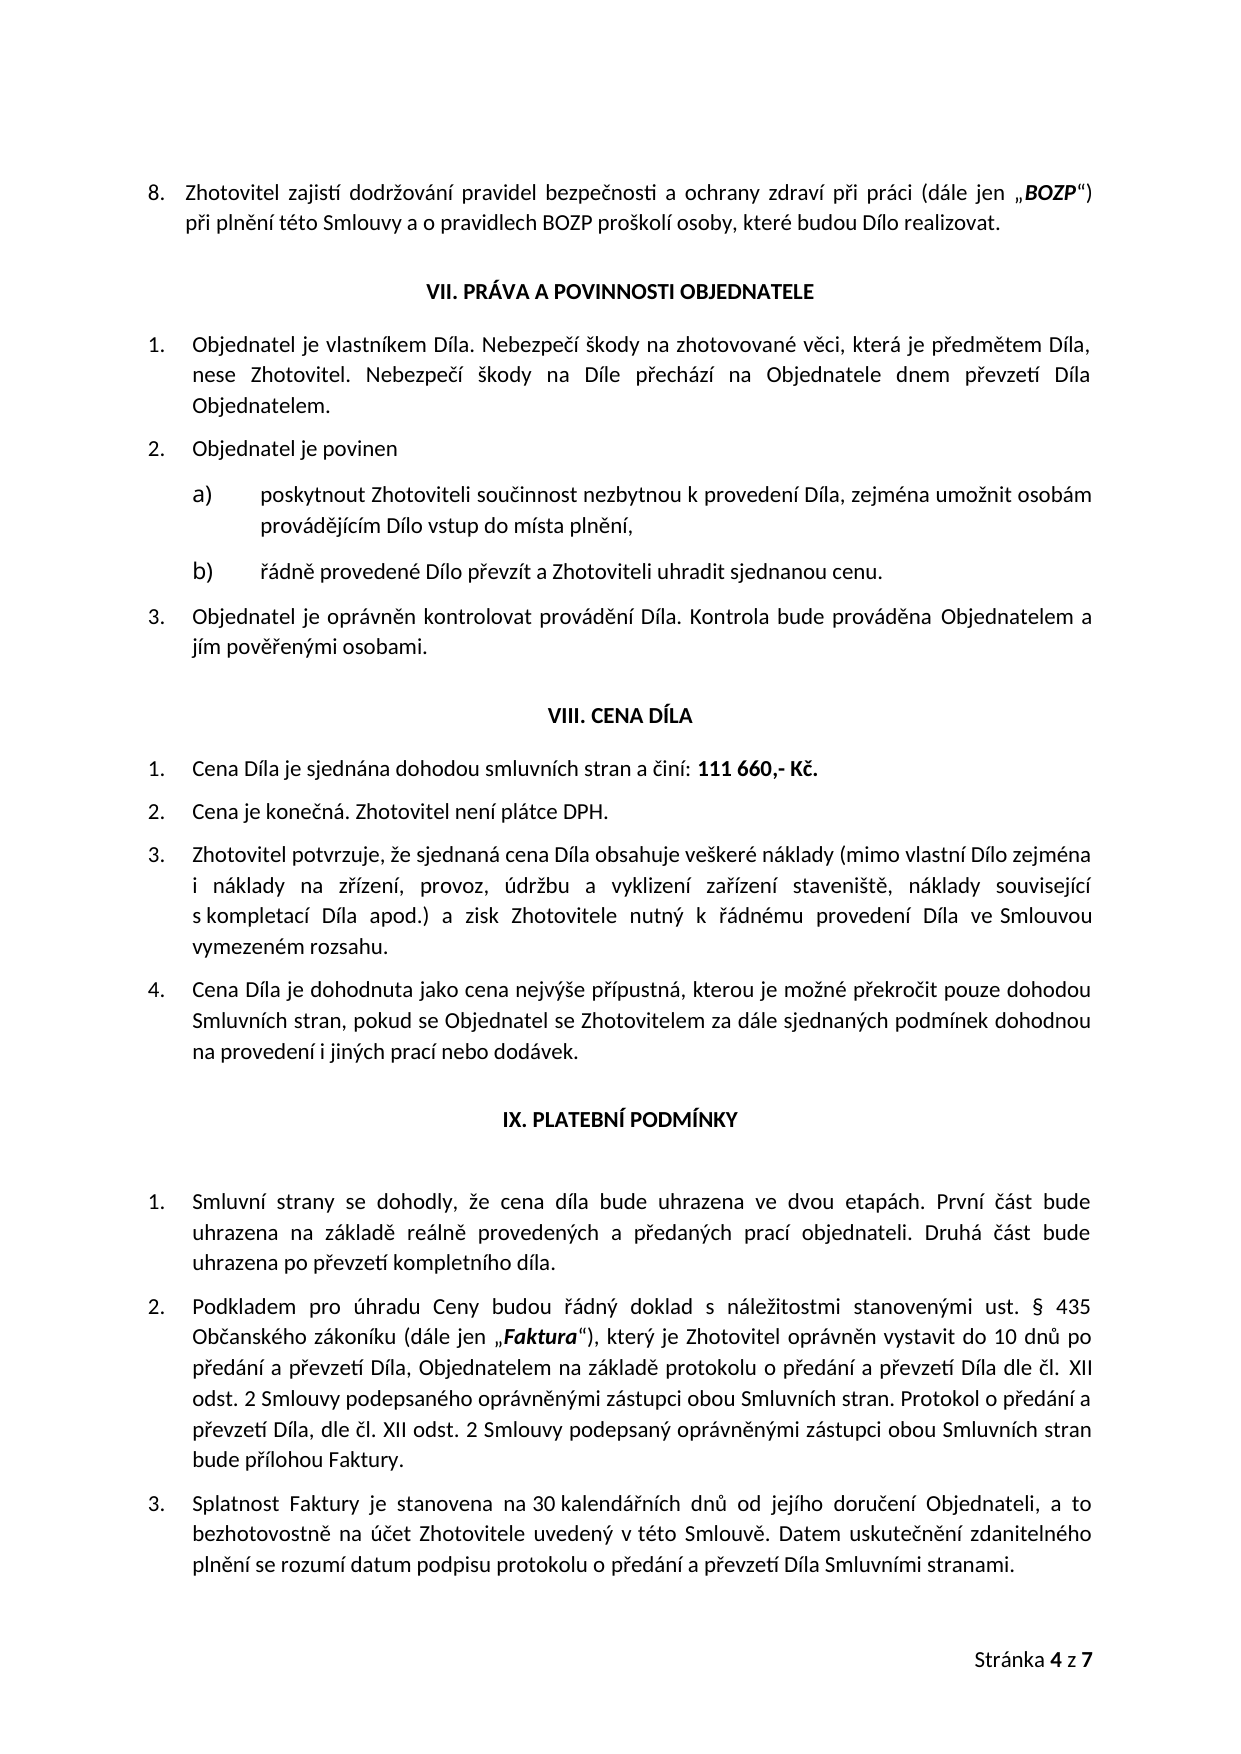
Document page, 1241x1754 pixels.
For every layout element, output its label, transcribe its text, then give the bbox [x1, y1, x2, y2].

list Objednatel je povinen [148, 434, 1092, 462]
subtitle PLATEBNÍ PODMÍNKY [148, 1105, 1092, 1133]
subtitle CENA DÍLA [148, 701, 1092, 729]
list Splatnost Faktury je stanovena na 30 kalendářních dnů od jejího doručení Objednateli, a to bezhotovostně na účet Zhotovitele uvedený v této Smlouvě. Datem uskutečnění zdanitelného plnění se rozumí datum podpisu protokolu o předání a převzetí Díla Smluvními stranami. [148, 1489, 1092, 1578]
list Smluvní strany se dohodly, že cena díla bude uhrazena ve dvou etapách. První část bude uhrazena na základě reálně provedených a předaných prací objednateli. Druhá část bude uhrazena po převzetí kompletního díla. [148, 1187, 1092, 1277]
subtitle PRÁVA A POVINNOSTI OBJEDNATELE [148, 277, 1092, 305]
list Zhotovitel potvrzuje, že sjednaná cena Díla obsahuje veškeré náklady (mimo vlastní Dílo zejména i náklady na zřízení, provoz, údržbu a vyklizení zařízení staveniště, náklady související s kompletací Díla apod.) a zisk Zhotovitele nutný k řádnému provedení Díla ve Smlouvou vymezeném rozsahu. [148, 840, 1092, 960]
list Zhotovitel zajistí dodržování pravidel bezpečnosti a ochrany zdraví při práci (dále jen „BOZP“) při plnění této Smlouvy a o pravidlech BOZP proškolí osoby, které budou Dílo realizovat. [148, 178, 1092, 237]
list Podkladem pro úhradu Ceny budou řádný doklad s náležitostmi stanovenými ust. § 435 Občanského zákoníku (dále jen „Faktura“), který je Zhotovitel oprávněn vystavit do 10 dnů po předání a převzetí Díla, Objednatelem na základě protokolu o předání a převzetí Díla dle čl. XII odst. 2 Smlouvy podepsaného oprávněnými zástupci obou Smluvních stran. Protokol o předání a převzetí Díla, dle čl. XII odst. 2 Smlouvy podepsaný oprávněnými zástupci obou Smluvních stran bude přílohou Faktury. [148, 1292, 1092, 1473]
list Cena Díla je dohodnuta jako cena nejvýše přípustná, kterou je možné překročit pouze dohodou Smluvních stran, pokud se Objednatel se Zhotovitelem za dále sjednaných podmínek dohodnou na provedení i jiných prací nebo dodávek. [148, 976, 1092, 1065]
list Objednatel je oprávněn kontrolovat provádění Díla. Kontrola bude prováděna Objednatelem a jím pověřenými osobami. [148, 602, 1092, 661]
list Objednatel je vlastníkem Díla. Nebezpečí škody na zhotovované věci, která je předmětem Díla, nese Zhotovitel. Nebezpečí škody na Díle přechází na Objednatele dnem převzetí Díla Objednatelem. [148, 330, 1092, 419]
list poskytnout Zhotoviteli součinnost nezbytnou k provedení Díla, zejména umožnit osobám provádějícím Dílo vstup do místa plnění, [192, 478, 1092, 540]
list Cena je konečná. Zhotovitel není plátce DPH. [148, 797, 1092, 825]
list Cena Díla je sjednána dohodou smluvních stran a činí: 111 660,- Kč. [148, 754, 1092, 782]
list řádně provedené Dílo převzít a Zhotoviteli uhradit sjednanou cenu. [192, 555, 1092, 586]
